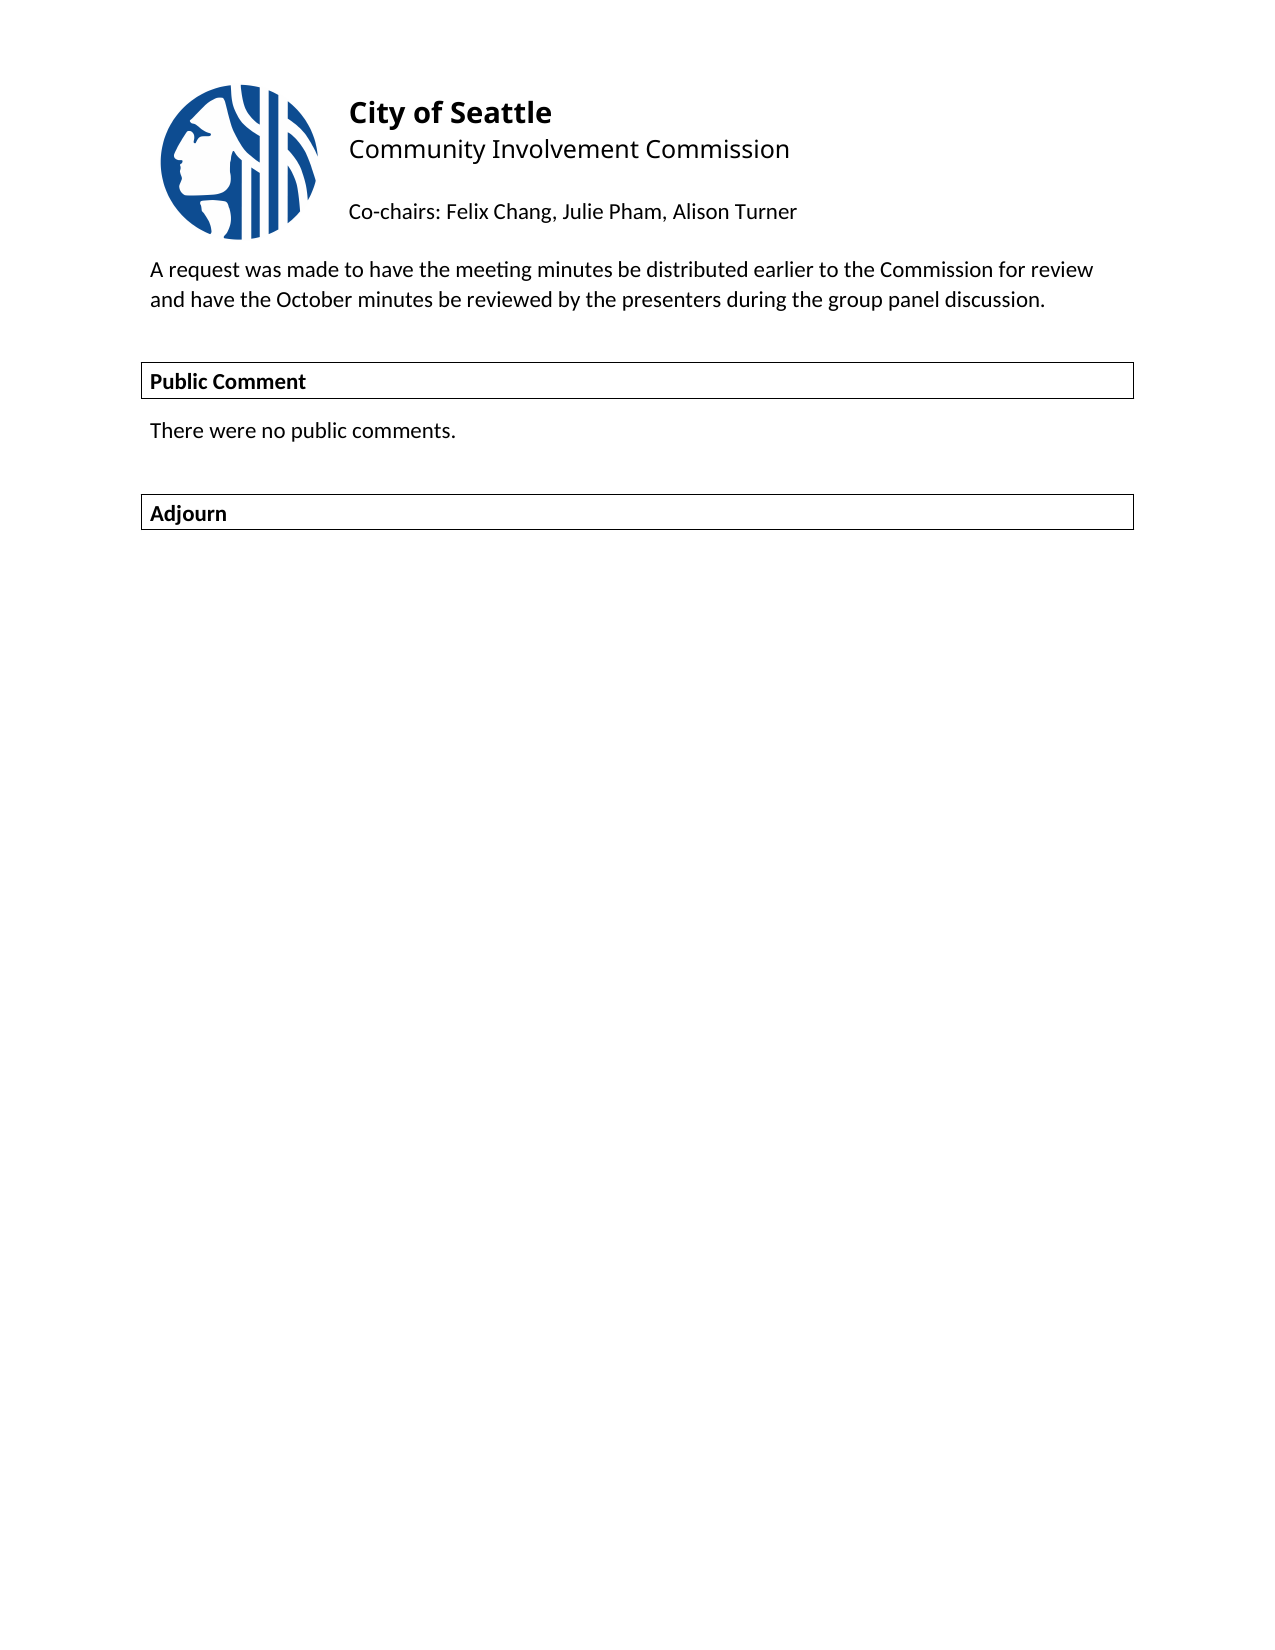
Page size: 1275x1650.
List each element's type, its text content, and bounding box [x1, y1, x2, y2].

picture [150, 75, 328, 255]
text A request was made to have the meeting minutes be distributed earlier to the Commission for review and have the October minutes be reviewed by the presenters during the group panel discussion. [150, 255, 1125, 343]
text Adjourn [142, 495, 1133, 529]
text Public Comment [142, 363, 1133, 398]
text There were no public comments. [150, 417, 1125, 475]
